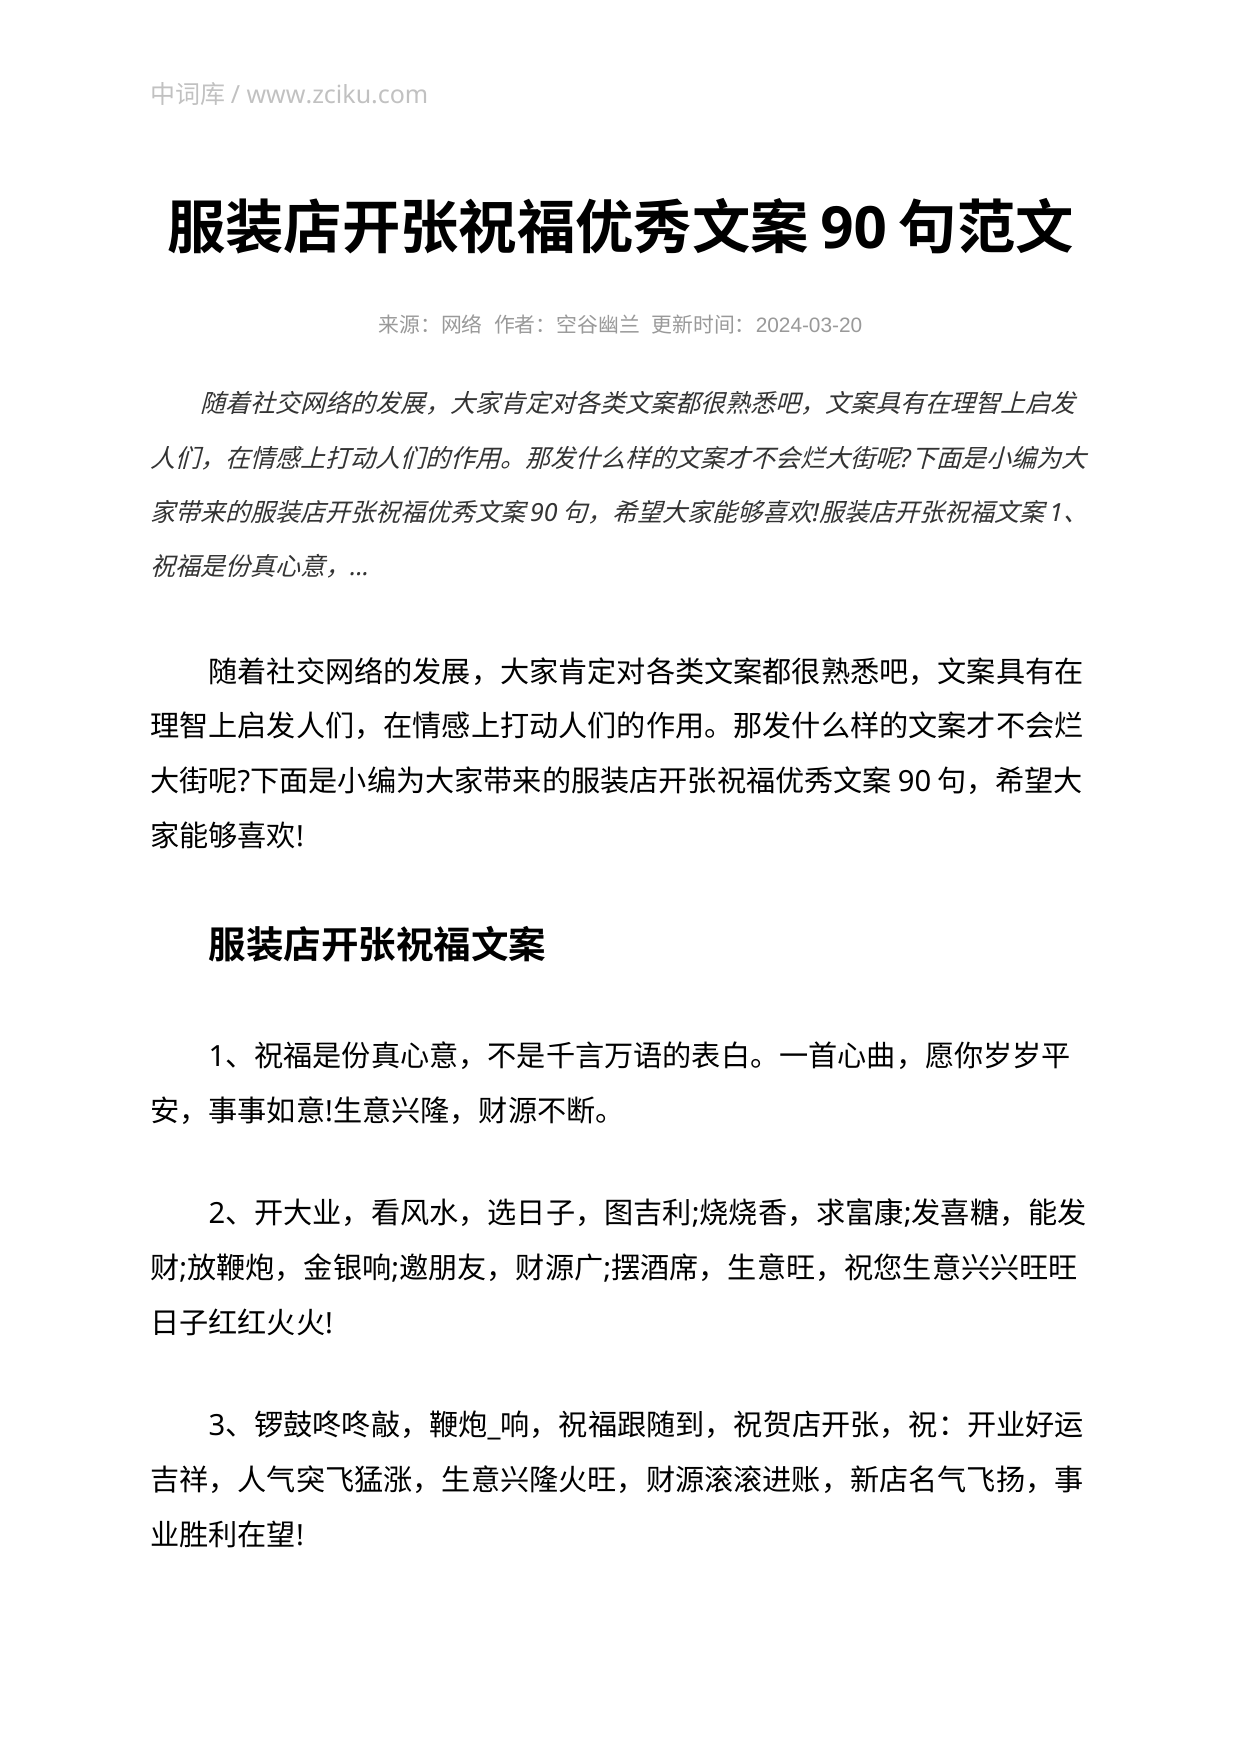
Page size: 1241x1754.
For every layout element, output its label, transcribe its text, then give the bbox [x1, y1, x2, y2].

text 来源：网络 作者：空谷幽兰 更新时间：2024-03-20 [150, 313, 1090, 337]
text 3、锣鼓咚咚敲，鞭炮_响，祝福跟随到，祝贺店开张，祝：开业好运吉祥，人气突飞猛涨，生意兴隆火旺，财源滚滚进账，新店名气飞扬，事业胜利在望! [150, 1401, 1090, 1553]
subtitle 服装店开张祝福优秀文案90句范文 [150, 181, 1090, 266]
text 随着社交网络的发展，大家肯定对各类文案都很熟悉吧，文案具有在理智上启发人们，在情感上打动人们的作用。那发什么样的文案才不会烂大街呢?下面是小编为大家带来的服装店开张祝福优秀文案90句，希望大家能够喜欢! [150, 648, 1090, 855]
text 服装店开张祝福文案 [150, 915, 1090, 969]
text 2、开大业，看风水，选日子，图吉利;烧烧香，求富康;发喜糖，能发财;放鞭炮，金银响;邀朋友，财源广;摆酒席，生意旺，祝您生意兴兴旺旺日子红红火火! [150, 1189, 1090, 1342]
text 随着社交网络的发展，大家肯定对各类文案都很熟悉吧，文案具有在理智上启发人们，在情感上打动人们的作用。那发什么样的文案才不会烂大街呢?下面是小编为大家带来的服装店开张祝福优秀文案90句，希望大家能够喜欢!服装店开张祝福文案1、祝福是份真心意，... [150, 384, 1090, 583]
text 1、祝福是份真心意，不是千言万语的表白。一首心曲，愿你岁岁平安，事事如意!生意兴隆，财源不断。 [150, 1032, 1090, 1130]
